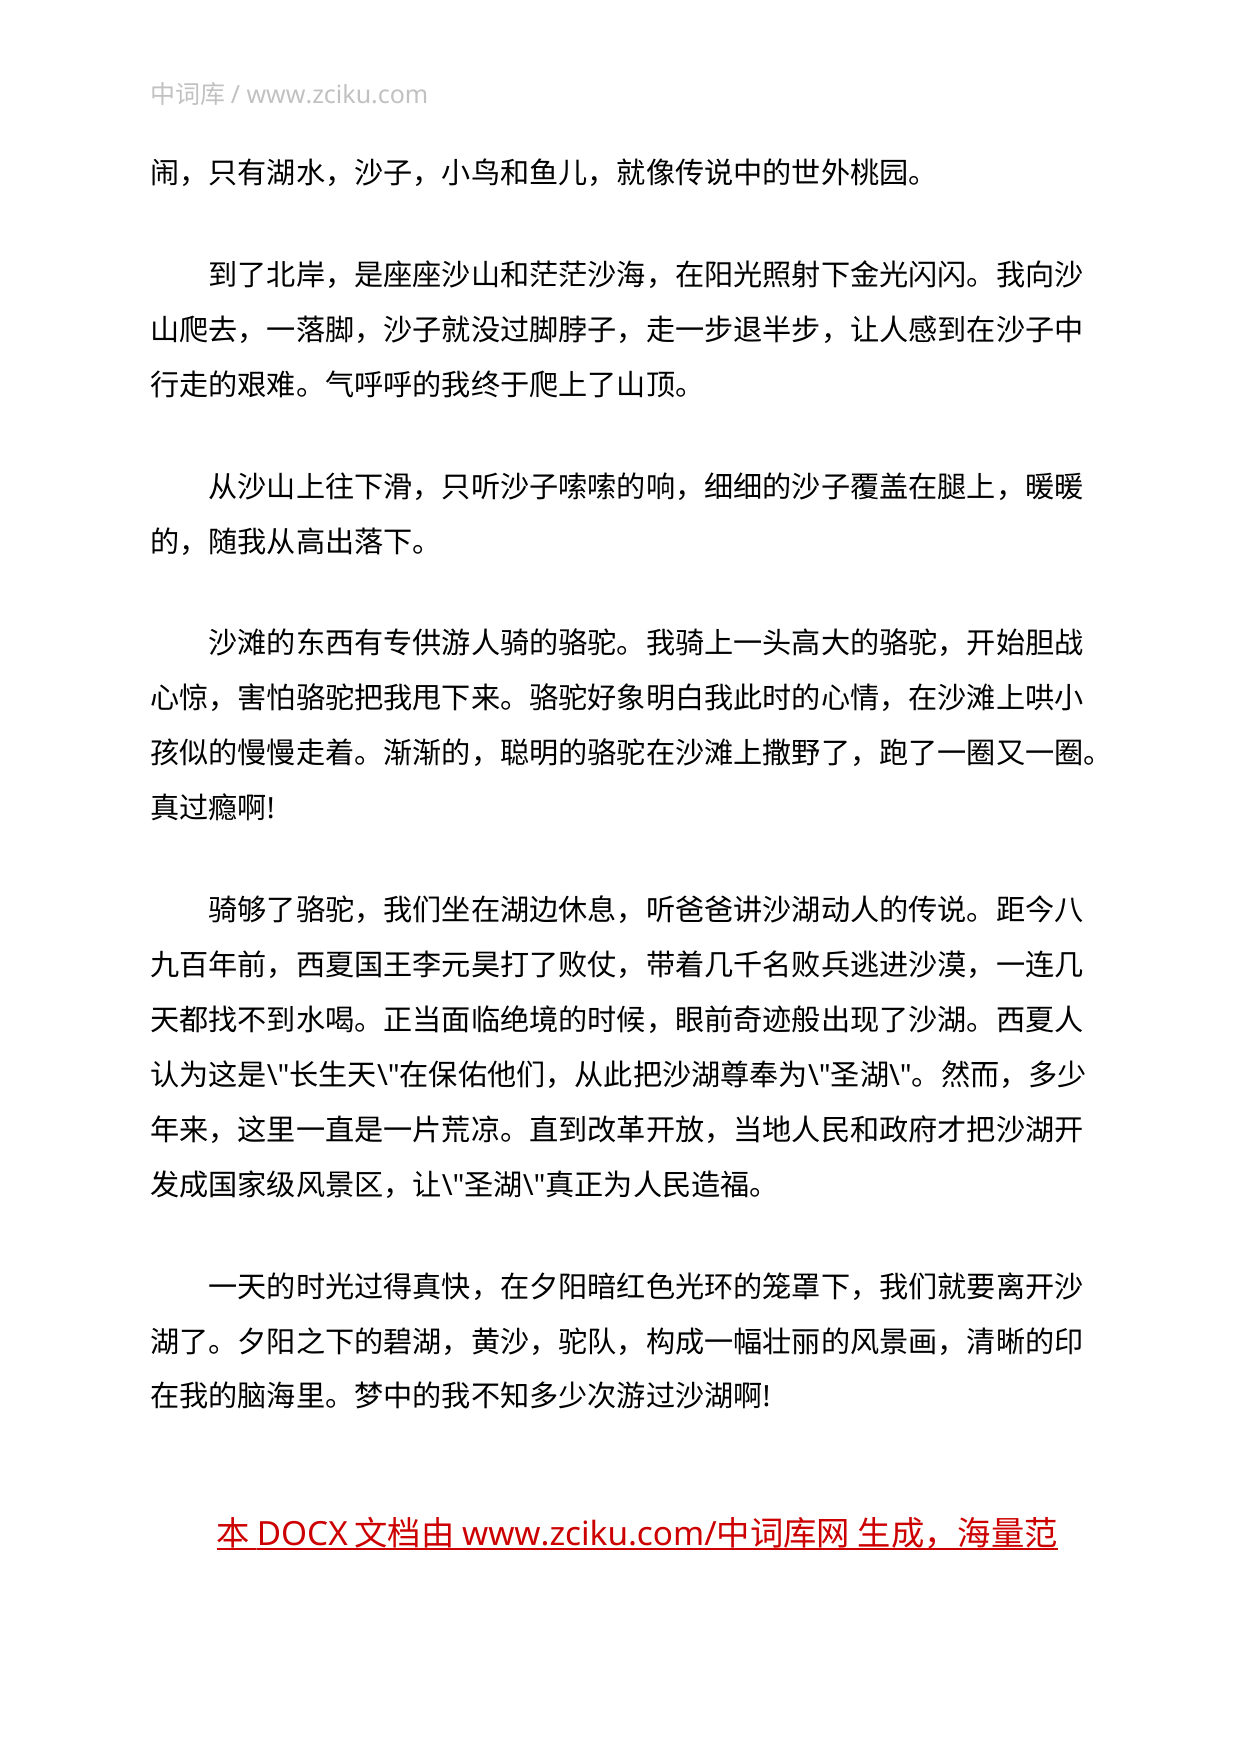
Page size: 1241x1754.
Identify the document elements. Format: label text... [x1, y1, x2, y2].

text 骑够了骆驼，我们坐在湖边休息，听爸爸讲沙湖动人的传说。距今八九百年前，西夏国王李元昊打了败仗，带着几千名败兵逃进沙漠，一连几天都找不到水喝。正当面临绝境的时候，眼前奇迹般出现了沙湖。西夏人认为这是\"长生天\"在保佑他们，从此把沙湖尊奉为\"圣湖\"。然而，多少年来，这里一直是一片荒凉。直到改革开放，当地人民和政府才把沙湖开发成国家级风景区，让\"圣湖\"真正为人民造福。 [150, 887, 1090, 1204]
text 从沙山上往下滑，只听沙子嗦嗦的响，细细的沙子覆盖在腿上，暖暖的，随我从高出落下。 [150, 463, 1090, 561]
text 到了北岸，是座座沙山和茫茫沙海，在阳光照射下金光闪闪。我向沙山爬去，一落脚，沙子就没过脚脖子，走一步退半步，让人感到在沙子中行走的艰难。气呼呼的我终于爬上了山顶。 [150, 252, 1090, 404]
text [150, 1506, 1090, 1555]
text 一天的时光过得真快，在夕阳暗红色光环的笼罩下，我们就要离开沙湖了。夕阳之下的碧湖，黄沙，驼队，构成一幅壮丽的风景画，清晰的印在我的脑海里。梦中的我不知多少次游过沙湖啊! [150, 1263, 1090, 1415]
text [150, 150, 1090, 192]
text 沙滩的东西有专供游人骑的骆驼。我骑上一头高大的骆驼，开始胆战心惊，害怕骆驼把我甩下来。骆驼好象明白我此时的心情，在沙滩上哄小孩似的慢慢走着。渐渐的，聪明的骆驼在沙滩上撒野了，跑了一圈又一圈。真过瘾啊! [150, 620, 1090, 827]
